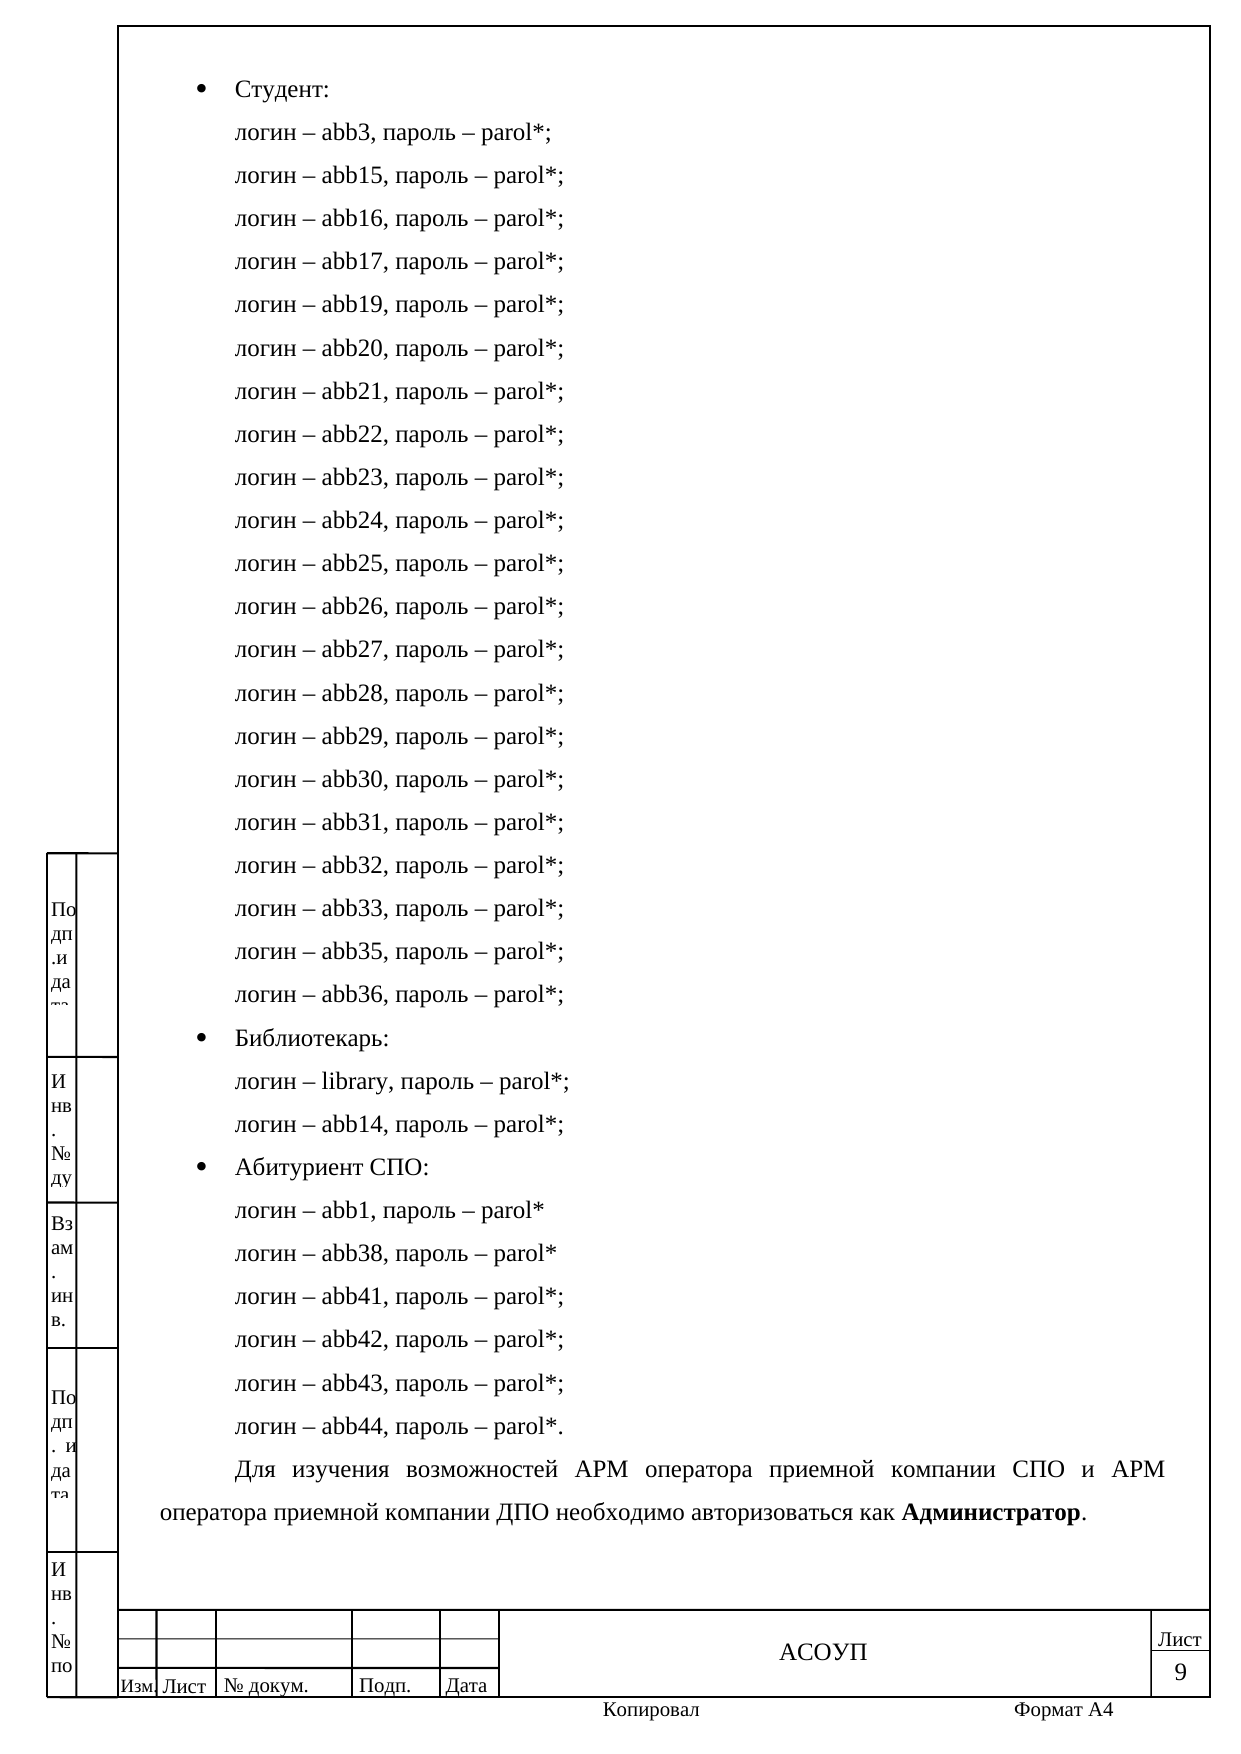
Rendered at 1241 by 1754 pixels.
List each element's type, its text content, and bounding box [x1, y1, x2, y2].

text логин – library, пароль – parol*; [234, 1066, 1166, 1094]
text логин – abb25, пароль – parol*; [234, 548, 1166, 577]
text логин – abb41, пароль – parol*; [234, 1281, 1166, 1310]
text логин – abb32, пароль – parol*; [234, 850, 1166, 879]
text логин – abb24, пароль – parol*; [234, 505, 1166, 534]
text логин – abb14, пароль – parol*; [234, 1109, 1166, 1138]
text логин – abb1, пароль – parol* [234, 1195, 1166, 1224]
list Студент: [197, 74, 1166, 103]
text логин – abb20, пароль – parol*; [234, 333, 1166, 361]
text логин – abb3, пароль – parol*; [234, 117, 1166, 146]
text логин – abb43, пароль – parol*; [234, 1368, 1166, 1396]
text логин – abb15, пароль – parol*; [234, 160, 1166, 189]
list Абитуриент СПО: [197, 1152, 1166, 1181]
text логин – abb28, пароль – parol*; [234, 678, 1166, 706]
text логин – abb22, пароль – parol*; [234, 419, 1166, 448]
text логин – abb44, пароль – parol*. [234, 1411, 1166, 1439]
text логин – abb19, пароль – parol*; [234, 289, 1166, 318]
text логин – abb21, пароль – parol*; [234, 376, 1166, 404]
text логин – abb31, пароль – parol*; [234, 807, 1166, 836]
list Библиотекарь: [197, 1023, 1166, 1051]
text логин – abb36, пароль – parol*; [234, 979, 1166, 1008]
text логин – abb42, пароль – parol*; [234, 1324, 1166, 1353]
text логин – abb27, пароль – parol*; [234, 634, 1166, 663]
text логин – abb35, пароль – parol*; [234, 936, 1166, 965]
text логин – abb17, пароль – parol*; [234, 246, 1166, 275]
text логин – abb16, пароль – parol*; [234, 203, 1166, 232]
text логин – abb30, пароль – parol*; [234, 764, 1166, 793]
text логин – abb29, пароль – parol*; [234, 721, 1166, 749]
text логин – abb26, пароль – parol*; [234, 591, 1166, 620]
text логин – abb23, пароль – parol*; [234, 462, 1166, 491]
text логин – abb38, пароль – parol* [234, 1238, 1166, 1267]
text Для изучения возможностей АРМ оператора приемной компании СПО и АРМ оператора приемной компании ДПО необходимо авторизоваться как Администратор. [159, 1454, 1166, 1526]
text логин – abb33, пароль – parol*; [234, 893, 1166, 922]
